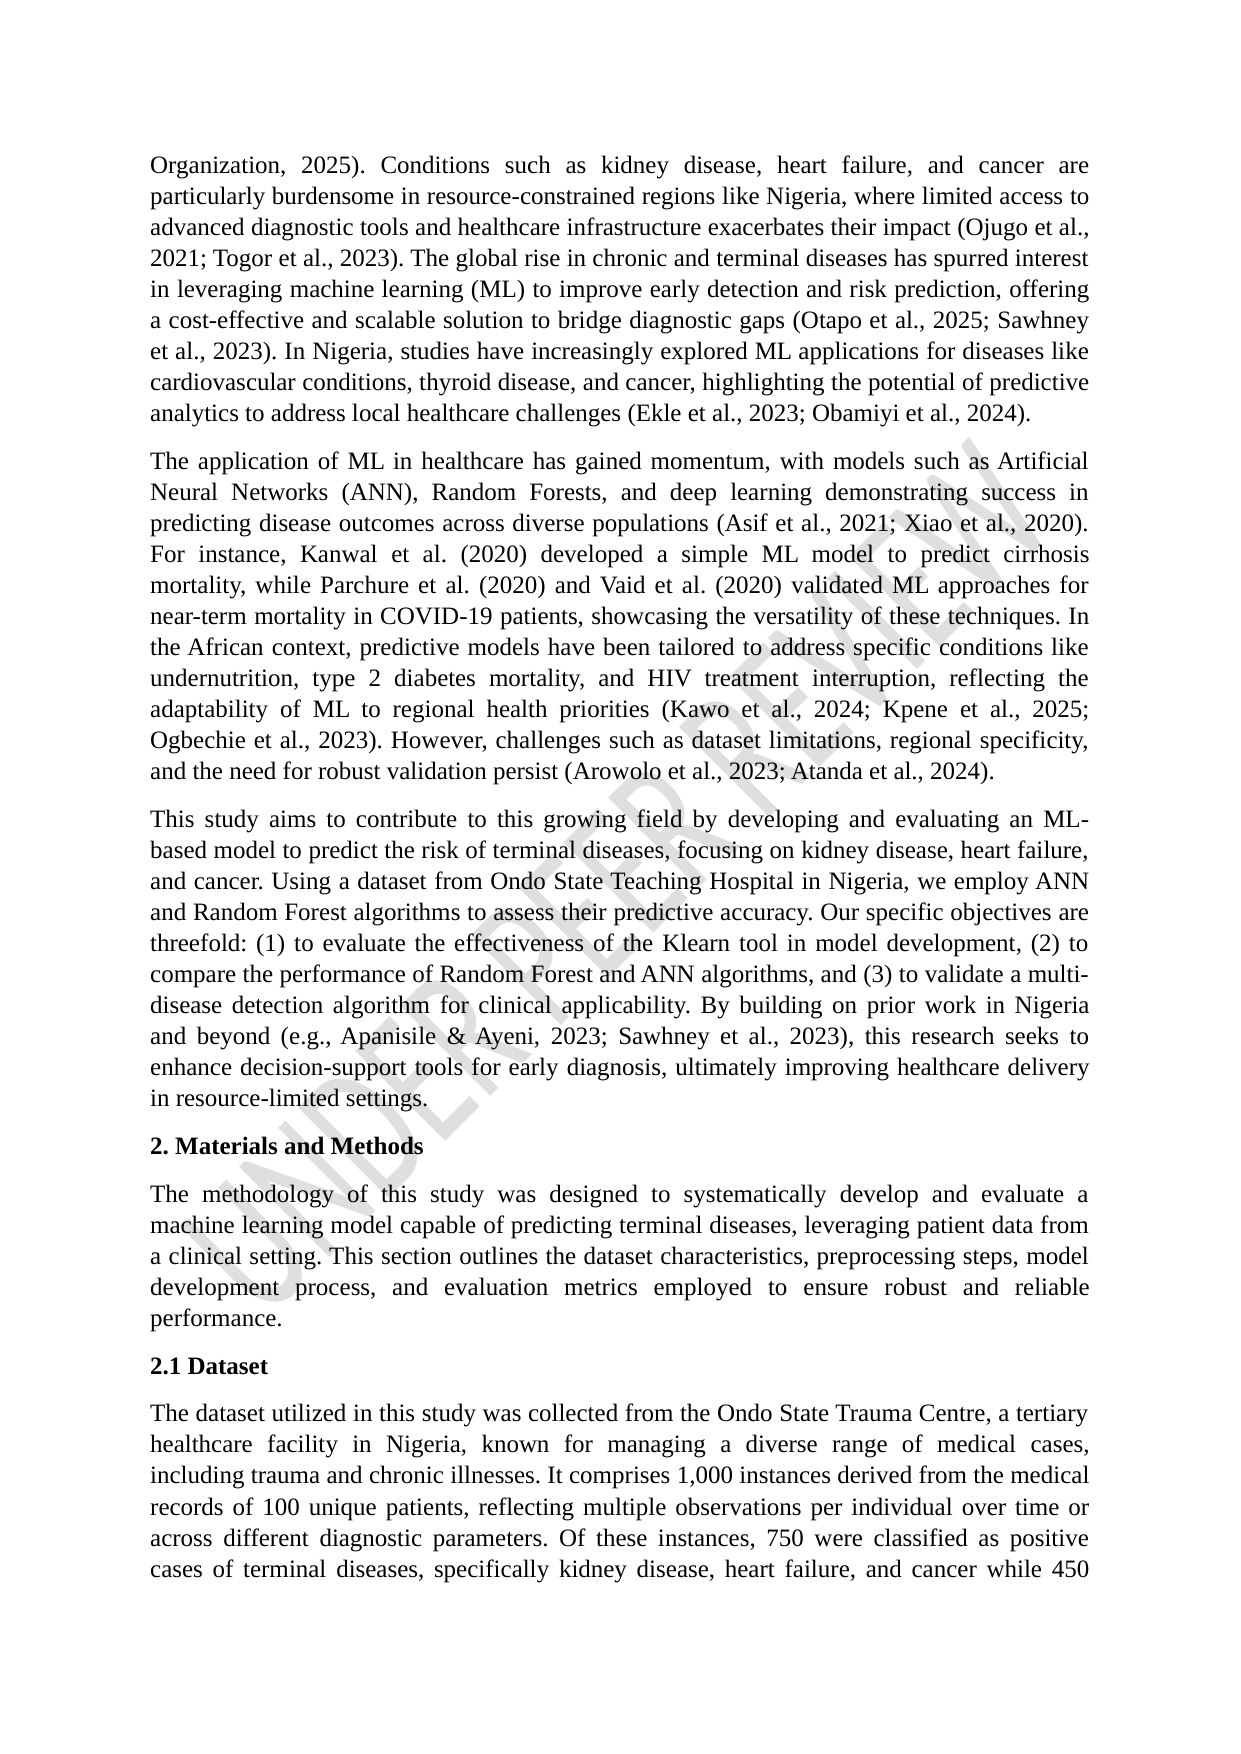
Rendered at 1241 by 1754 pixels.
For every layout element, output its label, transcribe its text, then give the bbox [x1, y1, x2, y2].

text 2. Materials and Methods [150, 1131, 1090, 1160]
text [150, 1398, 1090, 1582]
text The application of ML in healthcare has gained momentum, with models such as Artificial Neural Networks (ANN), Random Forests, and deep learning demonstrating success in predicting disease outcomes across diverse populations (Asif et al., 2021; Xiao et al., 2020). For instance, Kanwal et al. (2020) developed a simple ML model to predict cirrhosis mortality, while Parchure et al. (2020) and Vaid et al. (2020) validated ML approaches for near-term mortality in COVID-19 patients, showcasing the versatility of these techniques. In the African context, predictive models have been tailored to address specific conditions like undernutrition, type 2 diabetes mortality, and HIV treatment interruption, reflecting the adaptability of ML to regional health priorities (Kawo et al., 2024; Kpene et al., 2025; Ogbechie et al., 2023). However, challenges such as dataset limitations, regional specificity, and the need for robust validation persist (Arowolo et al., 2023; Atanda et al., 2024). [150, 446, 1090, 785]
text The methodology of this study was designed to systematically develop and evaluate a machine learning model capable of predicting terminal diseases, leveraging patient data from a clinical setting. This section outlines the dataset characteristics, preprocessing steps, model development process, and evaluation metrics employed to ensure robust and reliable performance. [150, 1179, 1090, 1332]
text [150, 150, 1090, 427]
text 2.1 Dataset [150, 1351, 1090, 1379]
text This study aims to contribute to this growing field by developing and evaluating an ML-based model to predict the risk of terminal diseases, focusing on kidney disease, heart failure, and cancer. Using a dataset from Ondo State Teaching Hospital in Nigeria, we employ ANN and Random Forest algorithms to assess their predictive accuracy. Our specific objectives are threefold: (1) to evaluate the effectiveness of the Klearn tool in model development, (2) to compare the performance of Random Forest and ANN algorithms, and (3) to validate a multi-disease detection algorithm for clinical applicability. By building on prior work in Nigeria and beyond (e.g., Apanisile & Ayeni, 2023; Sawhney et al., 2023), this research seeks to enhance decision-support tools for early diagnosis, ultimately improving healthcare delivery in resource-limited settings. [150, 804, 1090, 1112]
